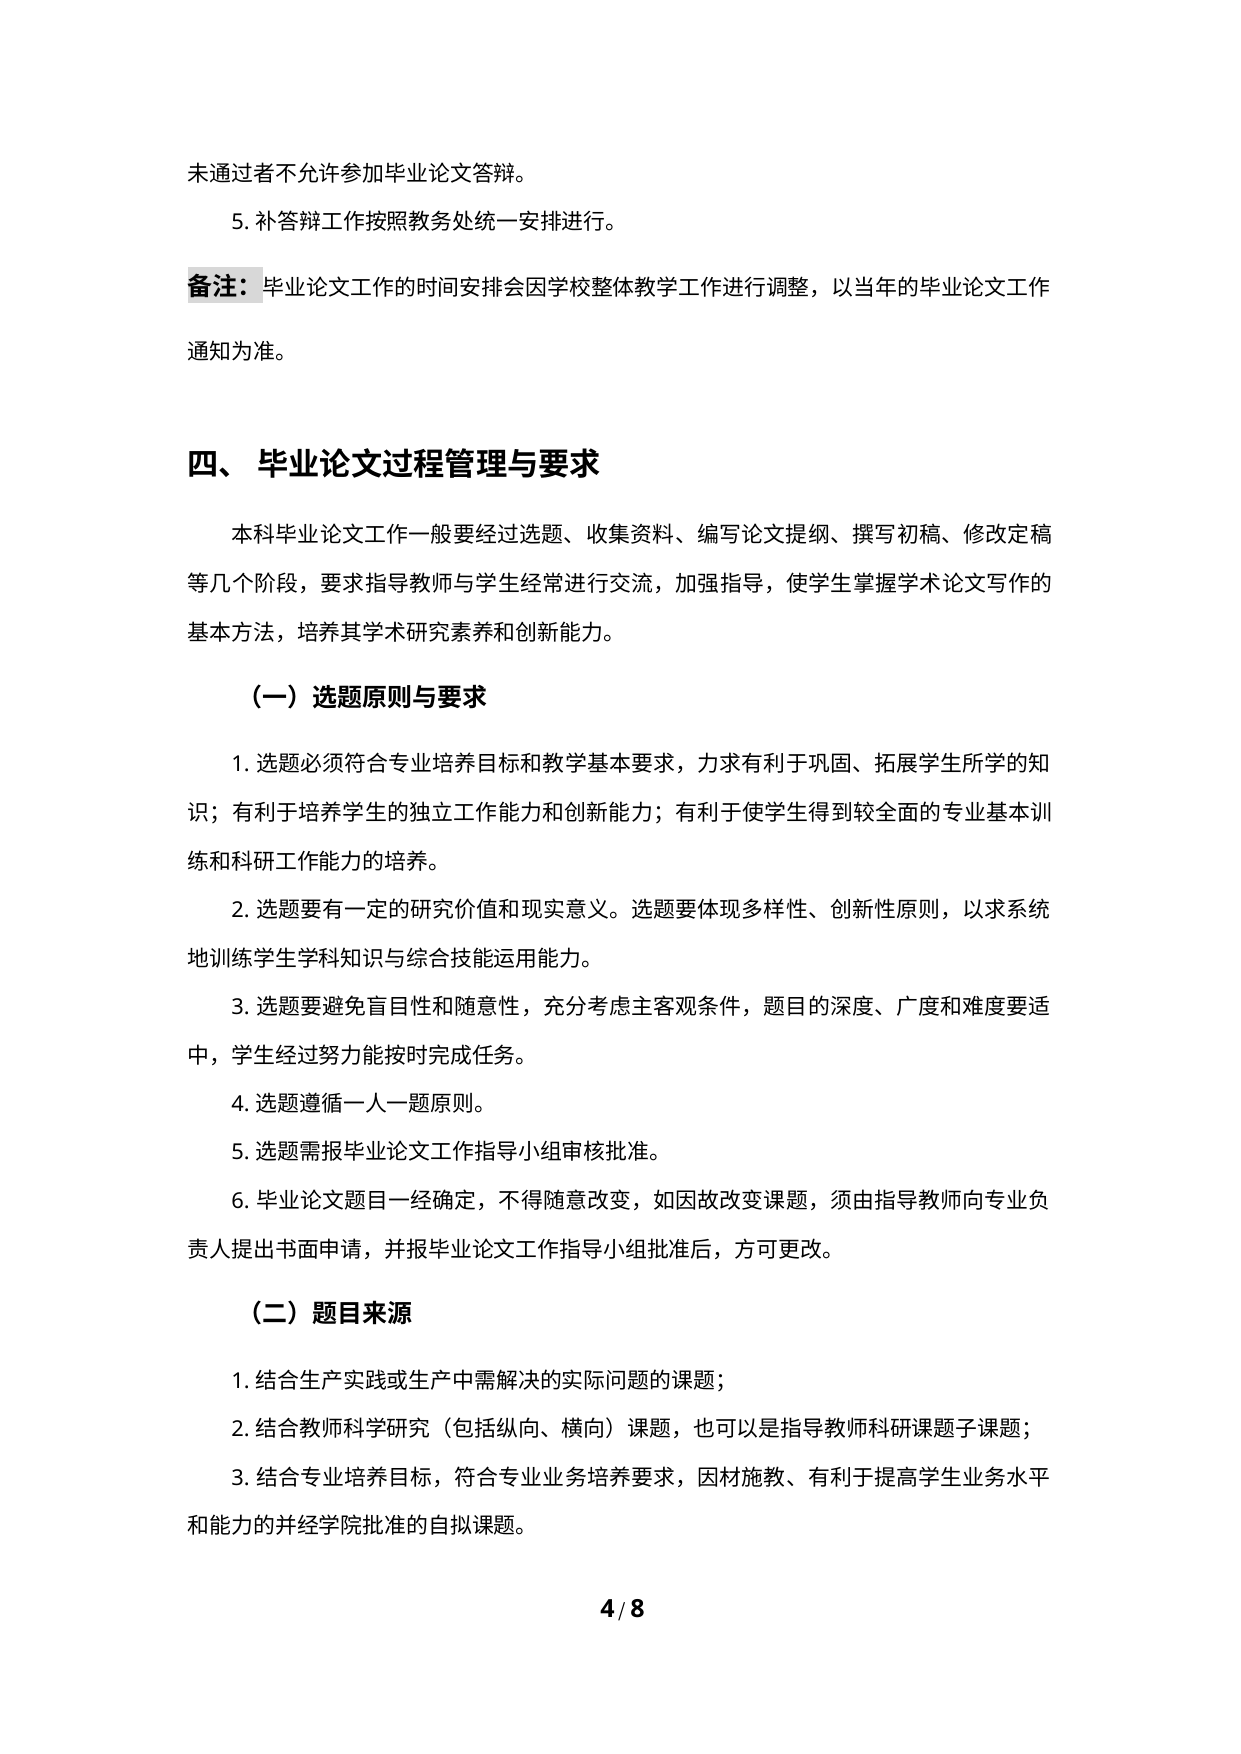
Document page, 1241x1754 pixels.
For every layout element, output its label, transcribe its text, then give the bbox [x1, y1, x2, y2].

text 2. 选题要有一定的研究价值和现实意义。选题要体现多样性、创新性原则，以求系统地训练学生学科知识与综合技能运用能力。 [187, 892, 1053, 973]
text 本科毕业论文工作一般要经过选题、收集资料、编写论文提纲、撰写初稿、修改定稿等几个阶段，要求指导教师与学生经常进行交流，加强指导，使学生掌握学术论文写作的基本方法，培养其学术研究素养和创新能力。 [187, 517, 1053, 647]
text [187, 156, 1053, 188]
text 备注：毕业论文工作的时间安排会因学校整体教学工作进行调整，以当年的毕业论文工作通知为准。 [187, 252, 1053, 366]
text 3. 结合专业培养目标，符合专业业务培养要求，因材施教、有利于提高学生业务水平和能力的并经学院批准的自拟课题。 [187, 1459, 1053, 1541]
text 3. 选题要避免盲目性和随意性，充分考虑主客观条件，题目的深度、广度和难度要适中，学生经过努力能按时完成任务。 [187, 989, 1053, 1070]
text 5. 选题需报毕业论文工作指导小组审核批准。 [187, 1134, 1053, 1167]
text 1. 结合生产实践或生产中需解决的实际问题的课题； [187, 1363, 1053, 1395]
text 6. 毕业论文题目一经确定，不得随意改变，如因故改变课题，须由指导教师向专业负责人提出书面申请，并报毕业论文工作指导小组批准后，方可更改。 [187, 1182, 1053, 1264]
text （一）选题原则与要求 [187, 663, 1053, 728]
text 4. 选题遵循一人一题原则。 [187, 1086, 1053, 1118]
text 2. 结合教师科学研究（包括纵向、横向）课题，也可以是指导教师科研课题子课题； [187, 1411, 1053, 1443]
text （二）题目来源 [187, 1279, 1053, 1344]
text 5. 补答辩工作按照教务处统一安排进行。 [187, 204, 1053, 236]
text 1. 选题必须符合专业培养目标和教学基本要求，力求有利于巩固、拓展学生所学的知识；有利于培养学生的独立工作能力和创新能力；有利于使学生得到较全面的专业基本训练和科研工作能力的培养。 [187, 746, 1053, 876]
text 四、 毕业论文过程管理与要求 [187, 429, 1053, 494]
